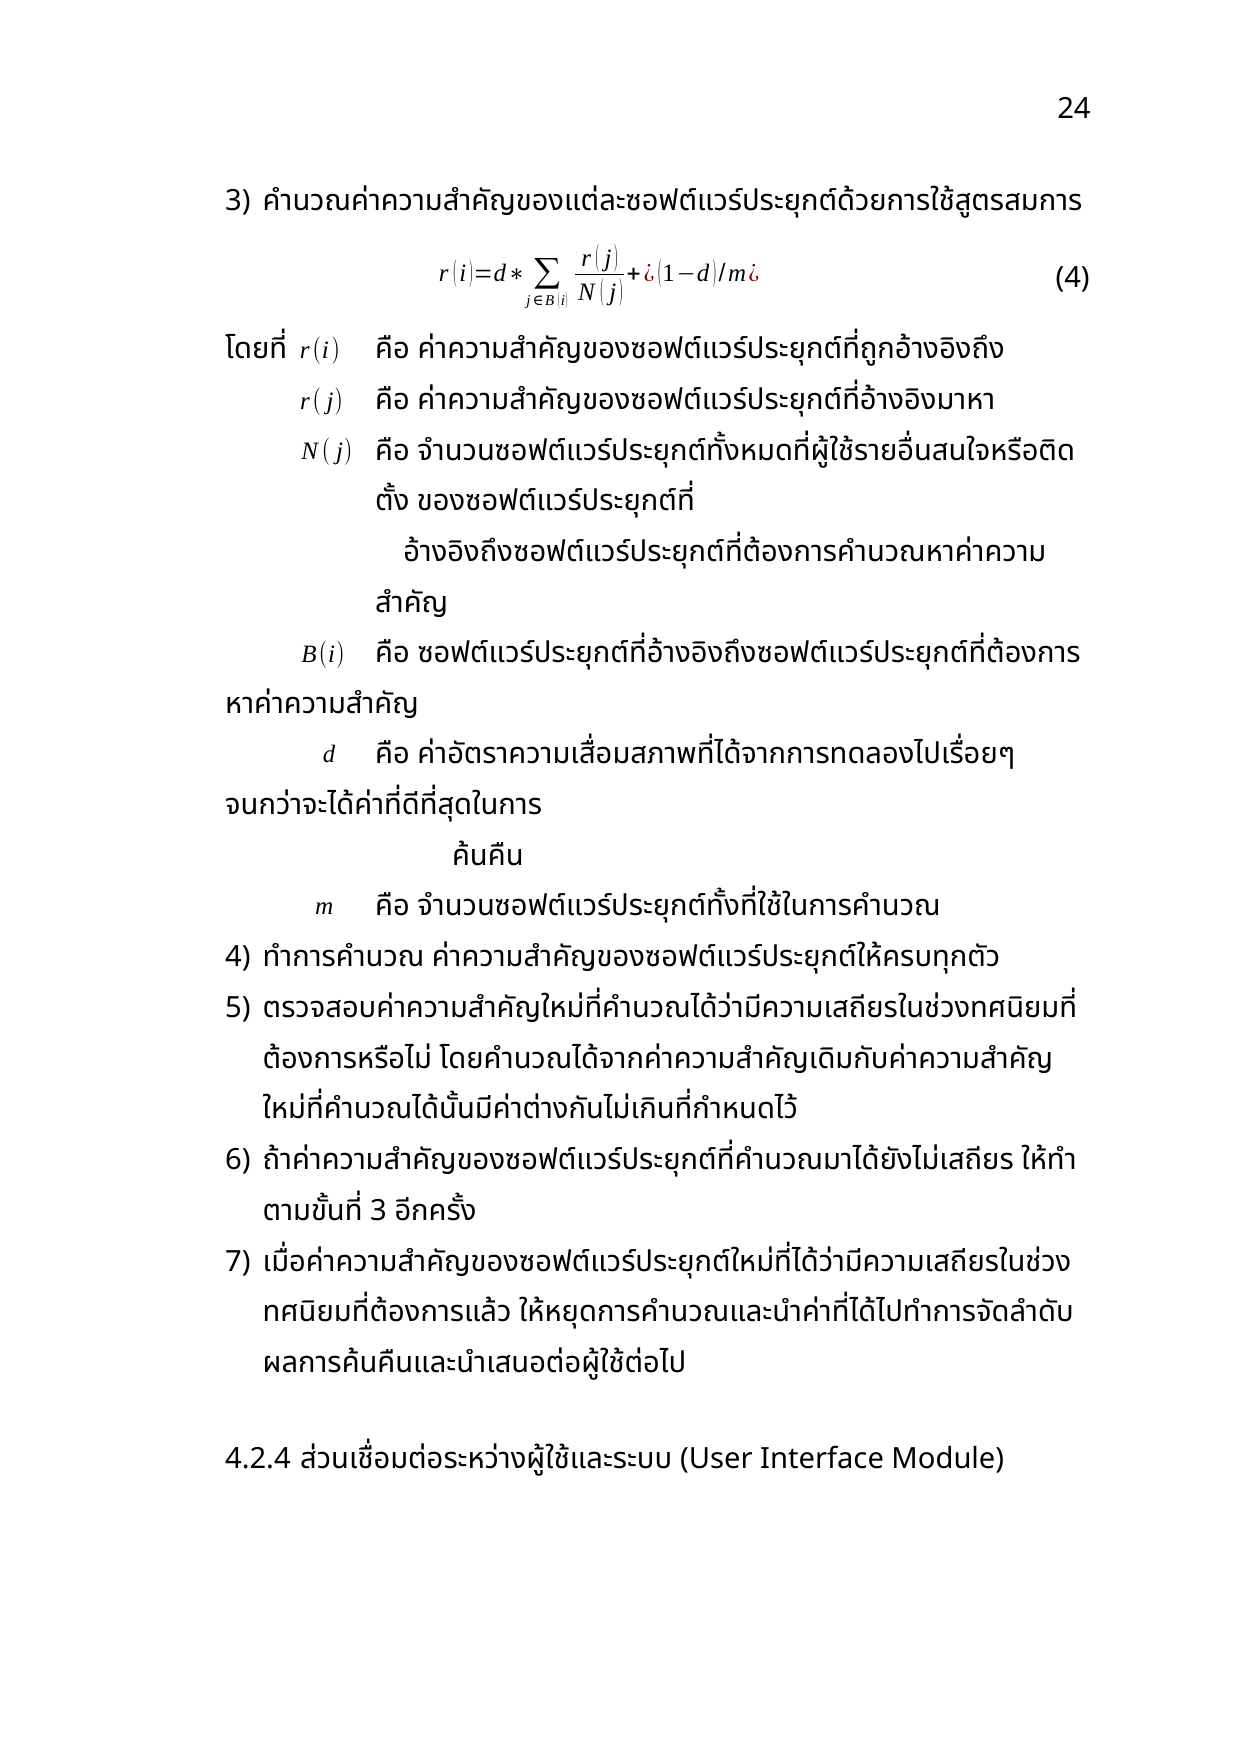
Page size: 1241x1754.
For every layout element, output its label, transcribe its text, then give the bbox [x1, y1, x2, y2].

text คือ ค่าอัตราความเสื่อมสภาพที่ได้จากการทดลองไปเรื่อยๆ จนกว่าจะได้ค่าที่ดีที่สุดในการ [225, 733, 1090, 828]
list ส่วนเชื่อมต่อระหว่างผู้ใช้และระบบ (User Interface Module) [225, 1438, 1090, 1482]
text โดยที่ คือ ค่าความสำคัญของซอฟต์แวร์ประยุกต์ที่ถูกอ้างอิงถึง [150, 328, 417, 372]
list ทำการคำนวณ ค่าความสำคัญของซอฟต์แวร์ประยุกต์ให้ครบทุกตัว [225, 935, 1090, 980]
text (4) [150, 243, 1090, 309]
text คือ จำนวนซอฟต์แวร์ประยุกต์ทั้งที่ใช้ในการคำนวณ [150, 885, 1090, 929]
text ค้นคืน [225, 834, 1090, 878]
text คือ ซอฟต์แวร์ประยุกต์ที่อ้างอิงถึงซอฟต์แวร์ประยุกต์ที่ต้องการหาค่าความสำคัญ [225, 632, 1090, 726]
list ตรวจสอบค่าความสำคัญใหม่ที่คำนวณได้ว่ามีความเสถียรในช่วงทศนิยมที่ต้องการหรือไม่ โดยคำนวณได้จากค่าความสำคัญเดิมกับค่าความสำคัญใหม่ที่คำนวณได้นั้นมีค่าต่างกันไม่เกินที่กำหนดไว้ [225, 986, 1090, 1132]
list คำนวณค่าความสำคัญของแต่ละซอฟต์แวร์ประยุกต์ด้วยการใช้สูตรสมการ [225, 179, 1090, 224]
text คือ จำนวนซอฟต์แวร์ประยุกต์ทั้งหมดที่ผู้ใช้รายอื่นสนใจหรือติดตั้ง ของซอฟต์แวร์ประยุกต์ที่ [300, 429, 1090, 524]
text คือ ค่าความสำคัญของซอฟต์แวร์ประยุกต์ที่อ้างอิงมาหา [225, 378, 1090, 423]
text อ้างอิงถึงซอฟต์แวร์ประยุกต์ที่ต้องการคำนวณหาค่าความสำคัญ [375, 530, 1090, 625]
list ถ้าค่าความสำคัญของซอฟต์แวร์ประยุกต์ที่คำนวณมาได้ยังไม่เสถียร ให้ทำตามขั้นที่ 3 อีกครั้ง [225, 1138, 1090, 1233]
text โดยที่ คือ ค่าความสำคัญของซอฟต์แวร์ประยุกต์ที่ถูกอ้างอิงถึง [842, 328, 1090, 372]
list เมื่อค่าความสำคัญของซอฟต์แวร์ประยุกต์ใหม่ที่ได้ว่ามีความเสถียรในช่วงทศนิยมที่ต้องการแล้ว ให้หยุดการคำนวณและนำค่าที่ได้ไปทำการจัดลำดับผลการค้นคืนและนำเสนอต่อผู้ใช้ต่อไป [225, 1240, 1090, 1386]
